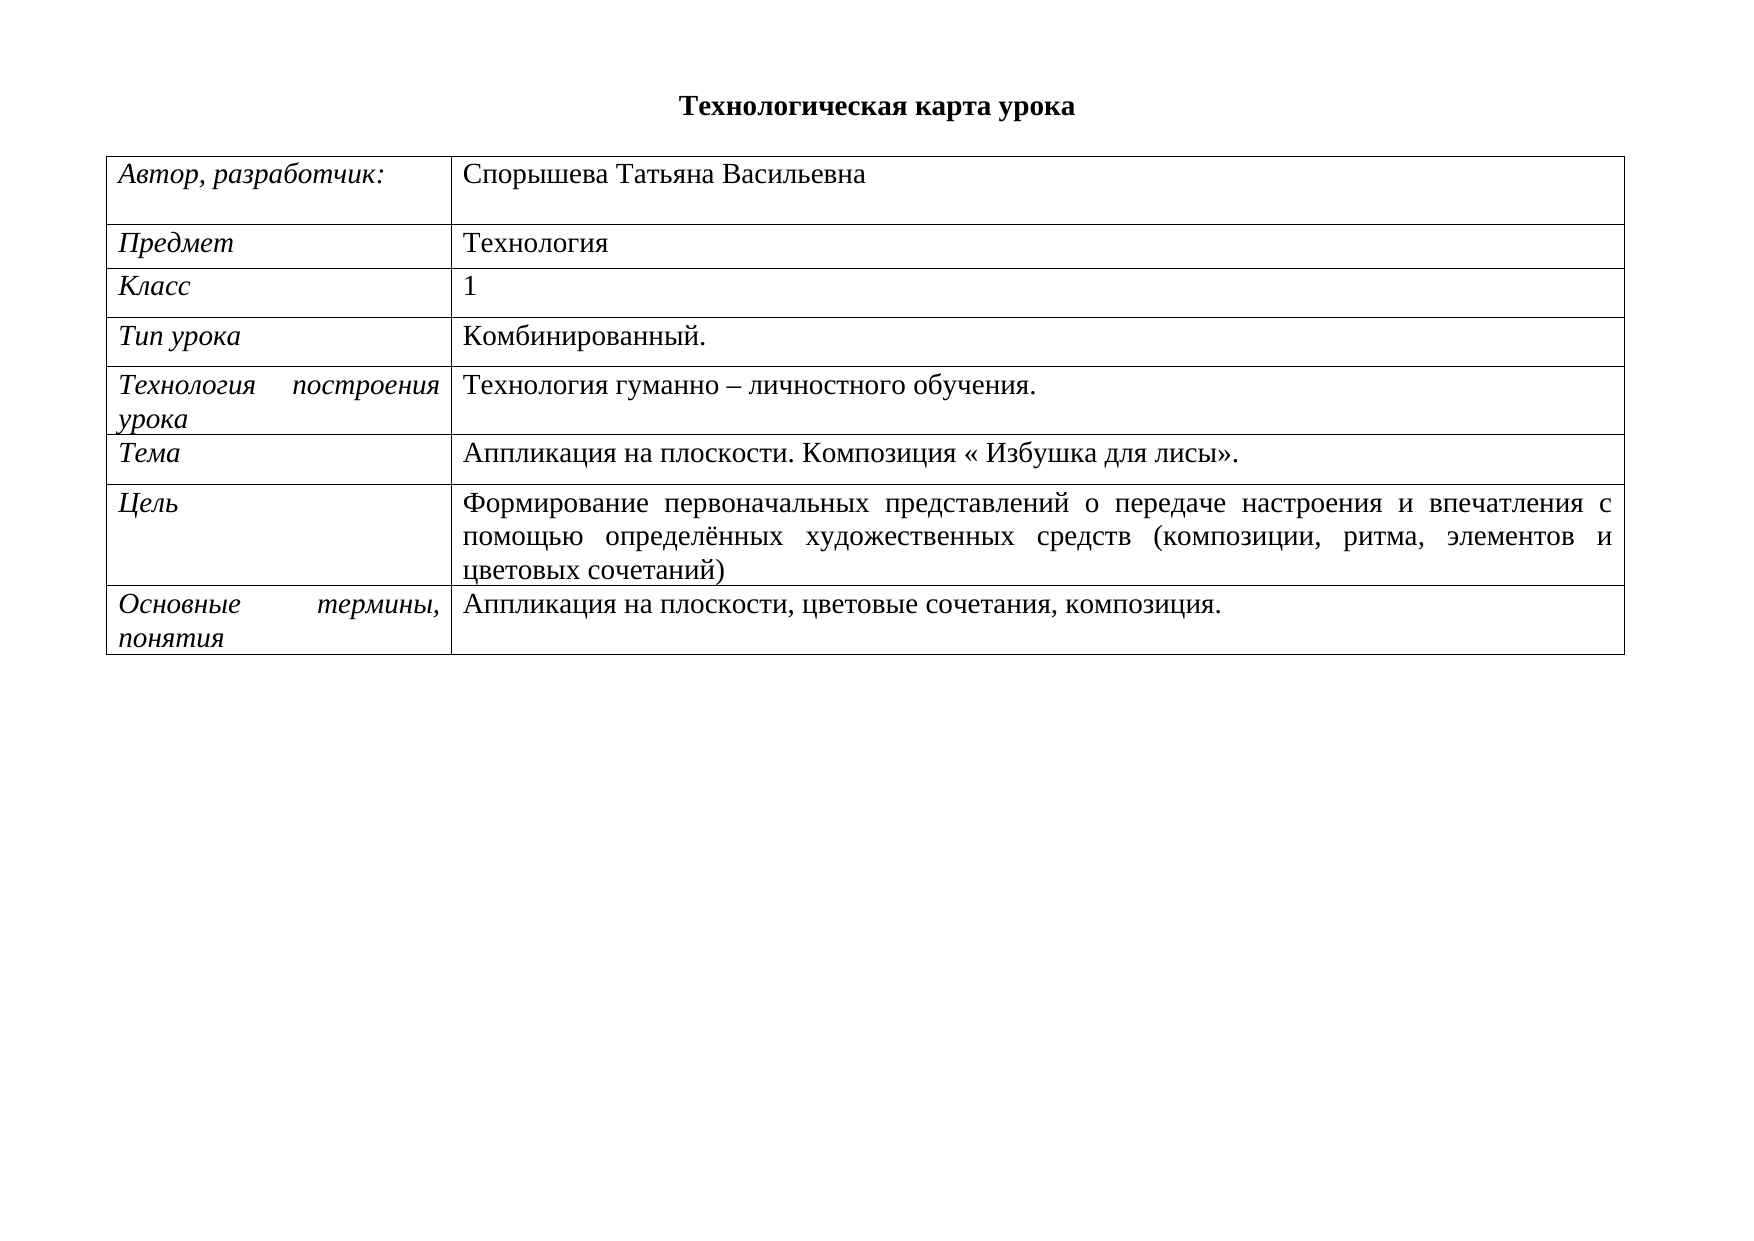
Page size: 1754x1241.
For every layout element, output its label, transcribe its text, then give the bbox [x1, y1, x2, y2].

table_cell Тип урока [107, 318, 451, 366]
table_cell Аппликация на плоскости, цветовые сочетания, композиция. [452, 586, 1624, 653]
table_cell Класс [107, 269, 451, 317]
table_cell Формирование первоначальных представлений о передаче настроения и впечатления с помощью определённых художественных средств (композиции, ритма, элементов и цветовых сочетаний) [452, 485, 1624, 585]
table_cell Предмет [107, 225, 451, 267]
text Технологическая карта урока [118, 88, 1636, 122]
table_cell Комбинированный. [452, 318, 1624, 366]
table_cell Технология [452, 225, 1624, 267]
table_cell Аппликация на плоскости. Композиция « Избушка для лисы». [452, 435, 1624, 484]
table_cell Технология гуманно – личностного обучения. [452, 367, 1624, 434]
table_header Спорышева Татьяна Васильевна [452, 157, 1624, 224]
table_cell 1 [452, 269, 1624, 317]
table_cell Тема [107, 435, 451, 484]
table_cell Цель [107, 485, 451, 585]
table_header Автор, разработчик: [107, 157, 451, 224]
table_cell Основные термины, понятия [107, 586, 451, 653]
table_cell Технология построения урока [107, 367, 451, 434]
